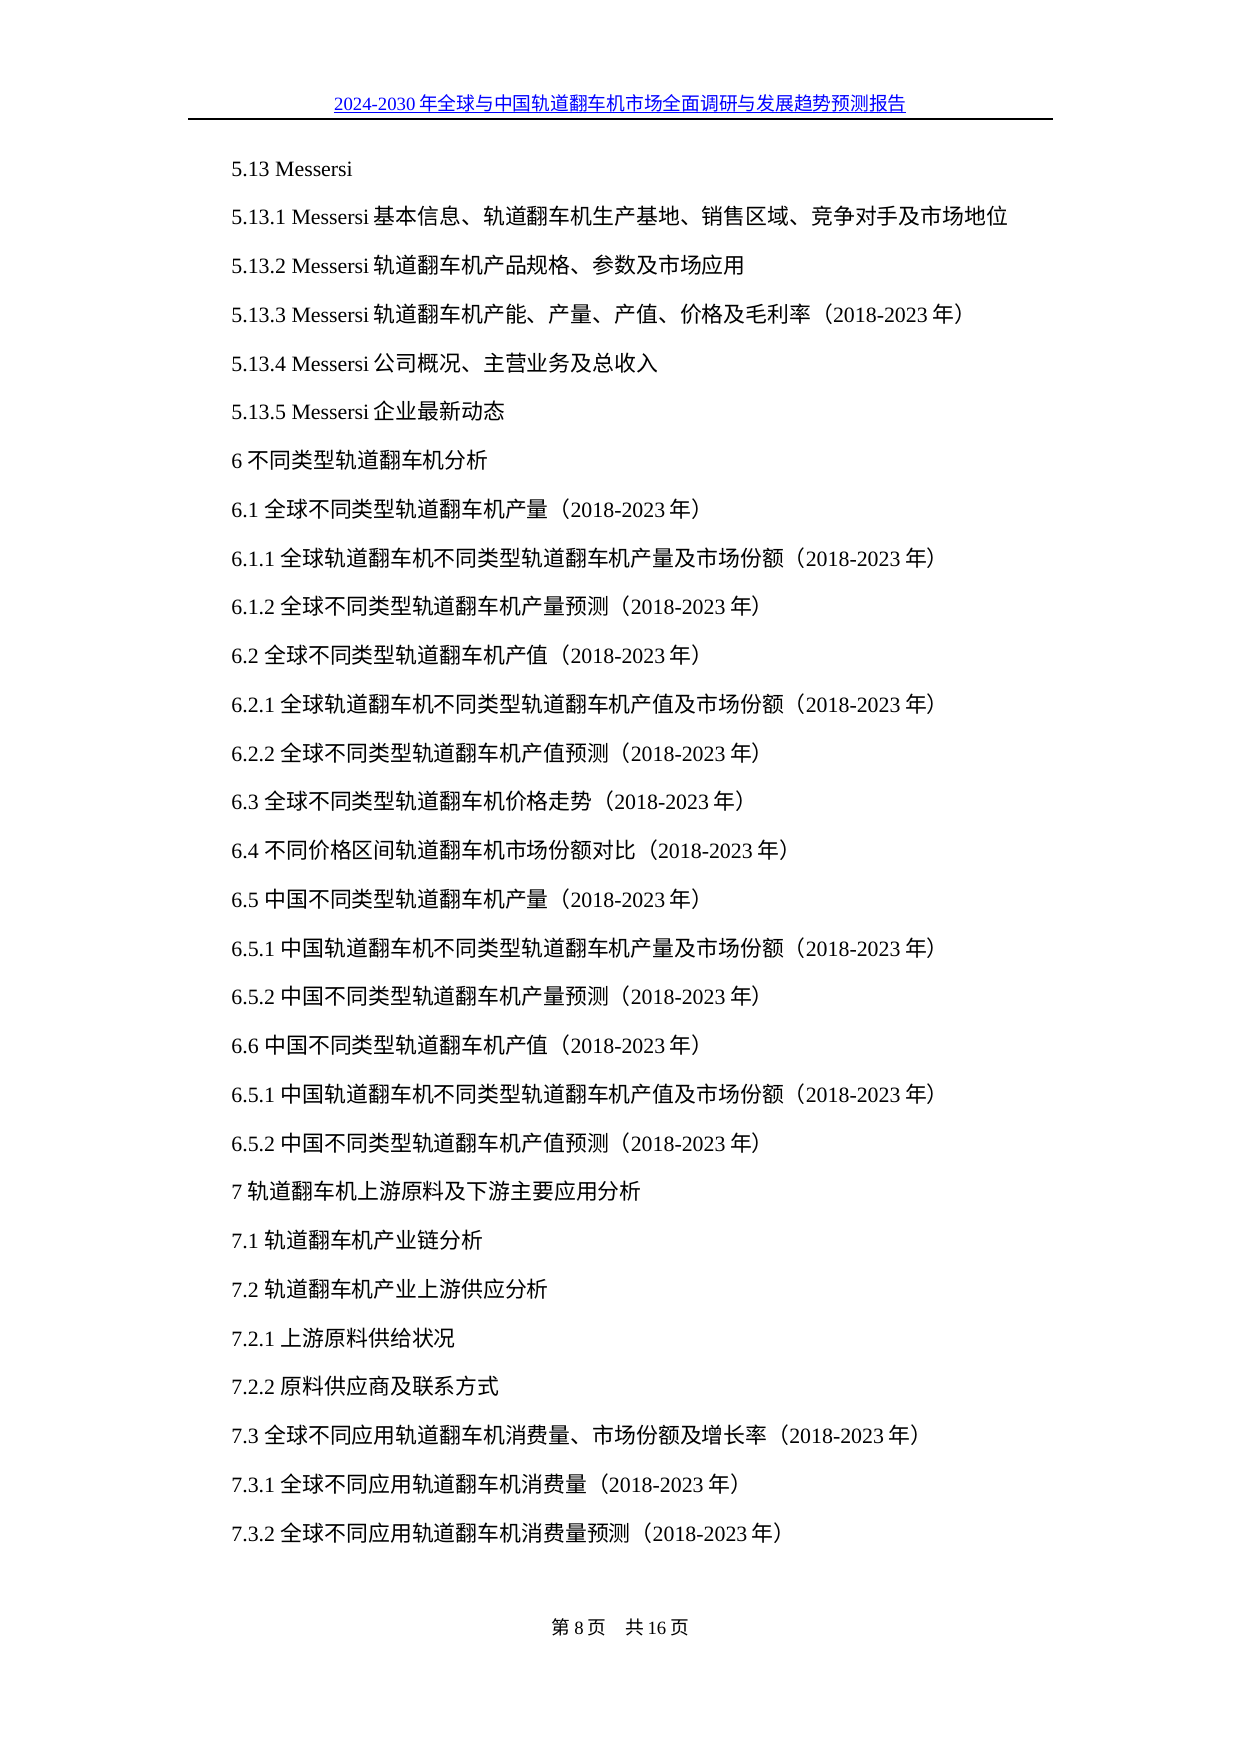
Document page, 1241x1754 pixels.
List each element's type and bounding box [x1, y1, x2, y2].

text [187, 150, 1053, 1548]
